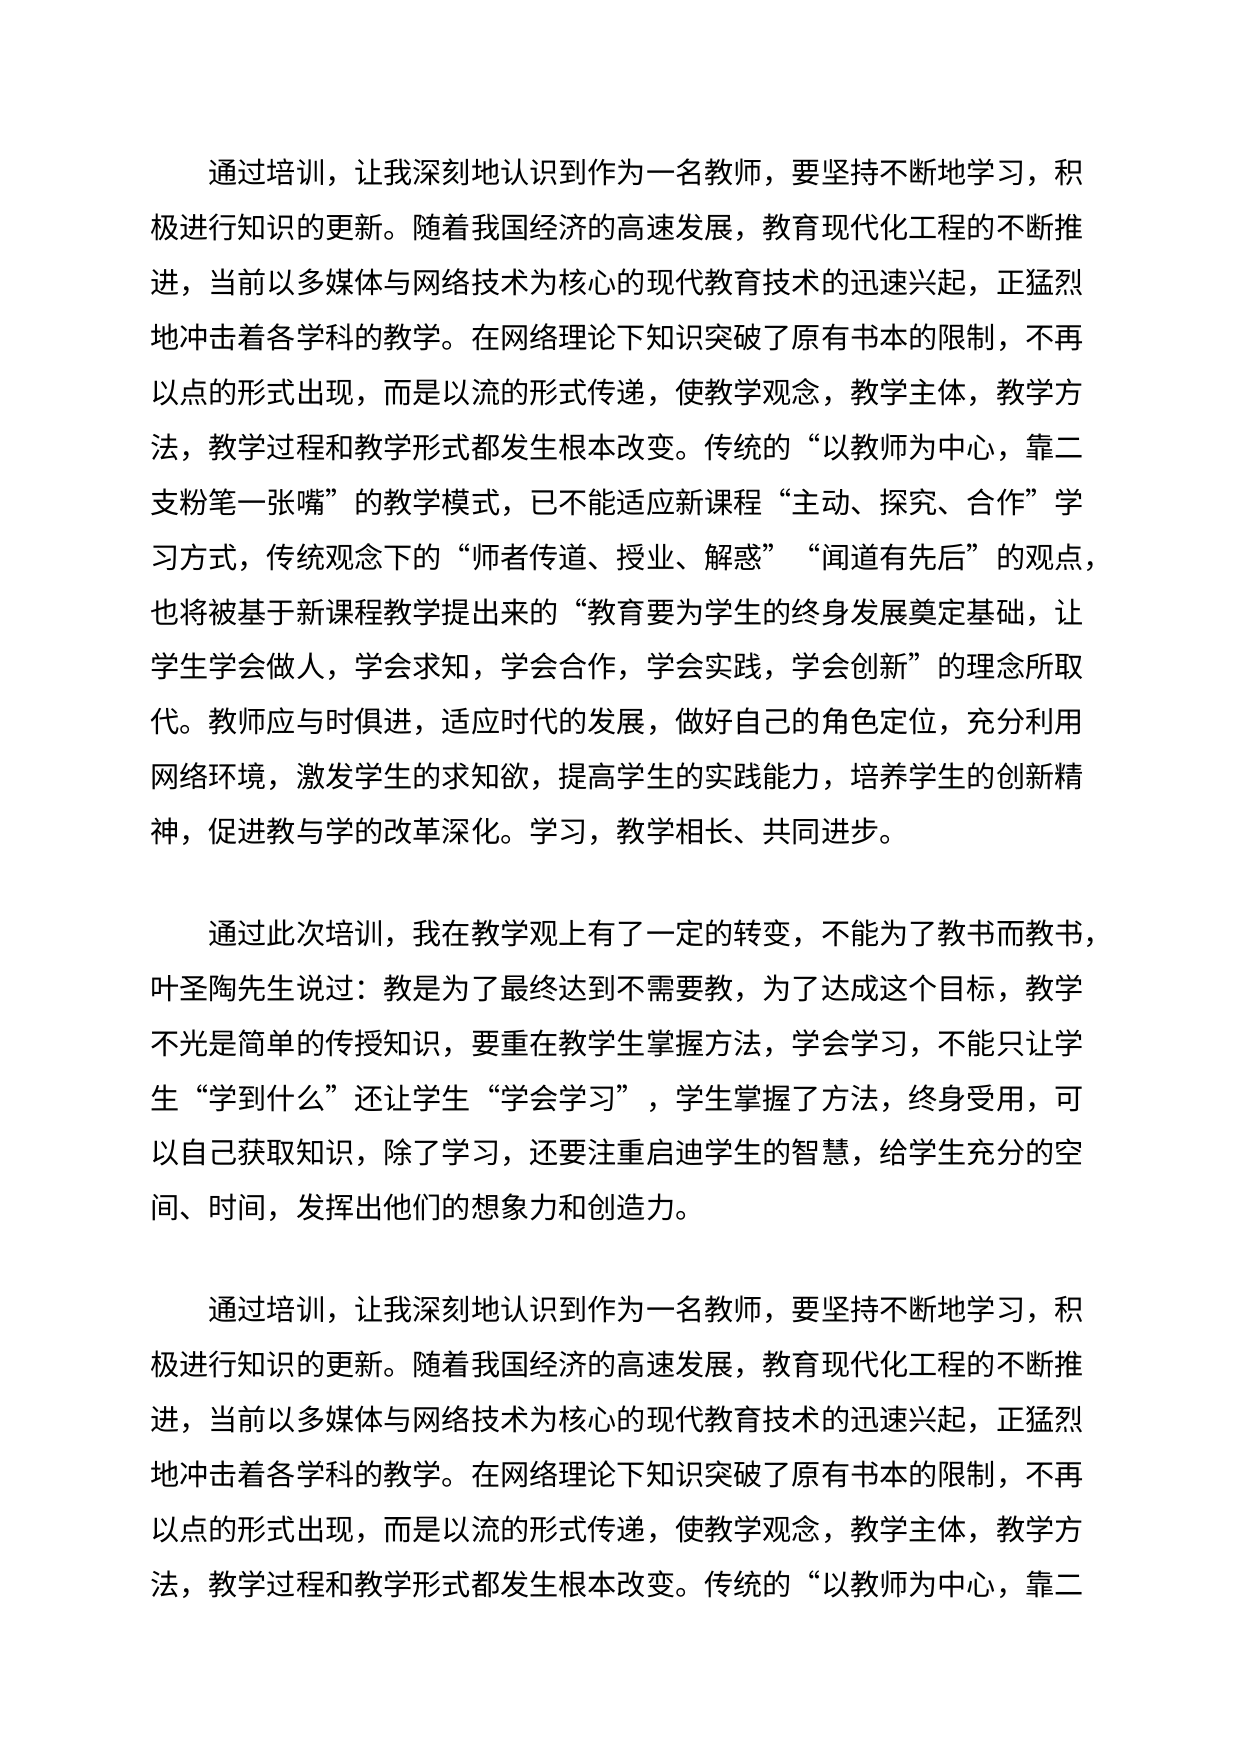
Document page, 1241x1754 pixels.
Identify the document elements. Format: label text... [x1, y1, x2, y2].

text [150, 1287, 1090, 1603]
text 通过培训，让我深刻地认识到作为一名教师，要坚持不断地学习，积极进行知识的更新。随着我国经济的高速发展，教育现代化工程的不断推进，当前以多媒体与网络技术为核心的现代教育技术的迅速兴起，正猛烈地冲击着各学科的教学。在网络理论下知识突破了原有书本的限制，不再以点的形式出现，而是以流的形式传递，使教学观念，教学主体，教学方法，教学过程和教学形式都发生根本改变。传统的“以教师为中心，靠二支粉笔一张嘴”的教学模式，已不能适应新课程“主动、探究、合作”学习方式，传统观念下的“师者传道、授业、解惑”“闻道有先后”的观点，也将被基于新课程教学提出来的“教育要为学生的终身发展奠定基础，让学生学会做人，学会求知，学会合作，学会实践，学会创新”的理念所取代。教师应与时俱进，适应时代的发展，做好自己的角色定位，充分利用网络环境，激发学生的求知欲，提高学生的实践能力，培养学生的创新精神，促进教与学的改革深化。学习，教学相长、共同进步。 [150, 150, 1090, 851]
text 通过此次培训，我在教学观上有了一定的转变，不能为了教书而教书，叶圣陶先生说过：教是为了最终达到不需要教，为了达成这个目标，教学不光是简单的传授知识，要重在教学生掌握方法，学会学习，不能只让学生“学到什么”还让学生“学会学习”，学生掌握了方法，终身受用，可以自己获取知识，除了学习，还要注重启迪学生的智慧，给学生充分的空间、时间，发挥出他们的想象力和创造力。 [150, 911, 1090, 1227]
